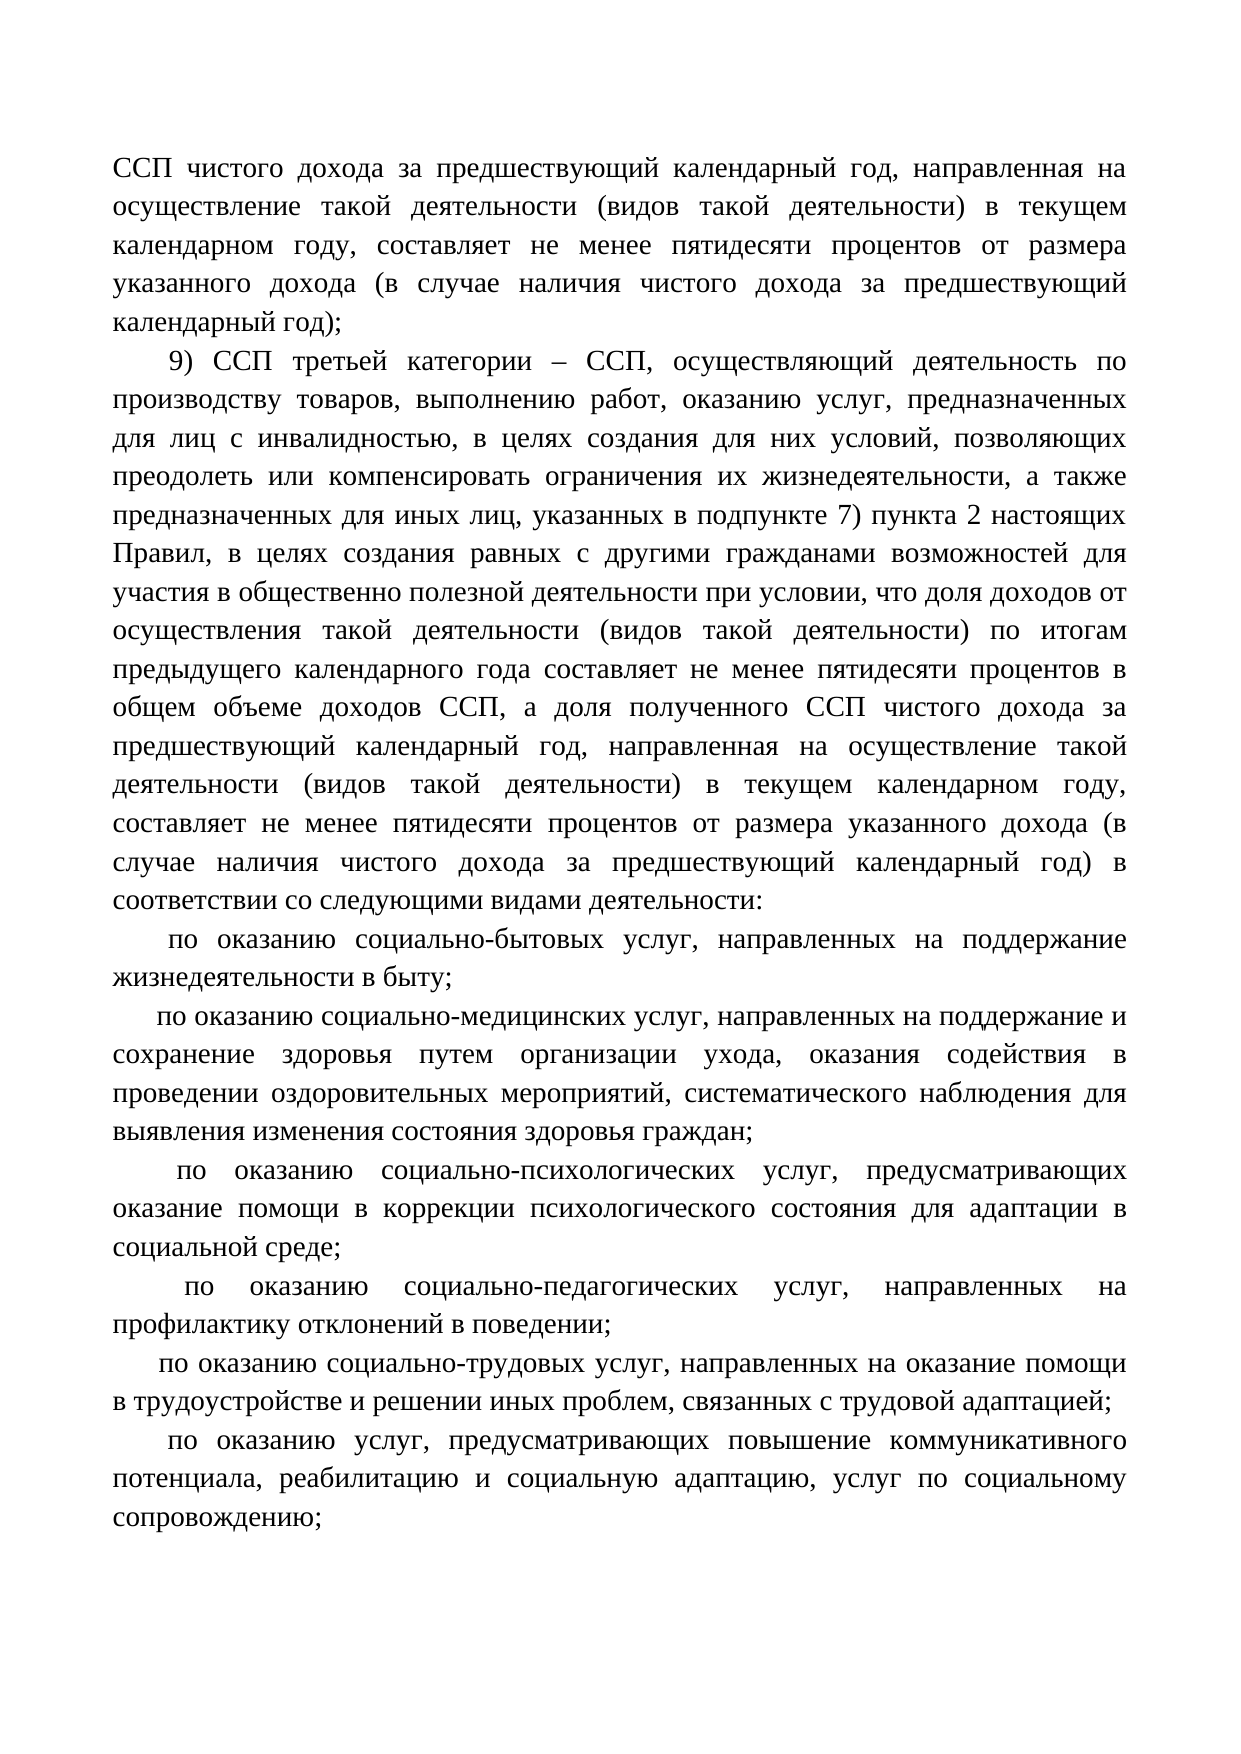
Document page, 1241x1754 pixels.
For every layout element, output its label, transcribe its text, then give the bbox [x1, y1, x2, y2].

text по оказанию социально-трудовых услуг, направленных на оказание помощи в трудоустройстве и решении иных проблем, связанных с трудовой адаптацией; [112, 1345, 1128, 1417]
text по оказанию социально-медицинских услуг, направленных на поддержание и сохранение здоровья путем организации ухода, оказания содействия в проведении оздоровительных мероприятий, систематического наблюдения для выявления изменения состояния здоровья граждан; [112, 998, 1128, 1147]
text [112, 150, 1128, 338]
text по оказанию социально-психологических услуг, предусматривающих оказание помощи в коррекции психологического состояния для адаптации в социальной среде; [112, 1152, 1128, 1263]
text по оказанию социально-педагогических услуг, направленных на профилактику отклонений в поведении; [112, 1268, 1128, 1340]
text 9) ССП третьей категории – ССП, осуществляющий деятельность по производству товаров, выполнению работ, оказанию услуг, предназначенных для лиц с инвалидностью, в целях создания для них условий, позволяющих преодолеть или компенсировать ограничения их жизнедеятельности, а также предназначенных для иных лиц, указанных в подпункте 7) пункта 2 настоящих Правил, в целях создания равных с другими гражданами возможностей для участия в общественно полезной деятельности при условии, что доля доходов от осуществления такой деятельности (видов такой деятельности) по итогам предыдущего календарного года составляет не менее пятидесяти процентов в общем объеме доходов ССП, а доля полученного ССП чистого дохода за предшествующий календарный год, направленная на осуществление такой деятельности (видов такой деятельности) в текущем календарном году, составляет не менее пятидесяти процентов от размера указанного дохода (в случае наличия чистого дохода за предшествующий календарный год) в соответствии со следующими видами деятельности: [112, 343, 1128, 916]
text по оказанию социально-бытовых услуг, направленных на поддержание жизнедеятельности в быту; [112, 921, 1128, 993]
text по оказанию услуг, предусматривающих повышение коммуникативного потенциала, реабилитацию и социальную адаптацию, услуг по социальному сопровождению; [112, 1422, 1128, 1532]
